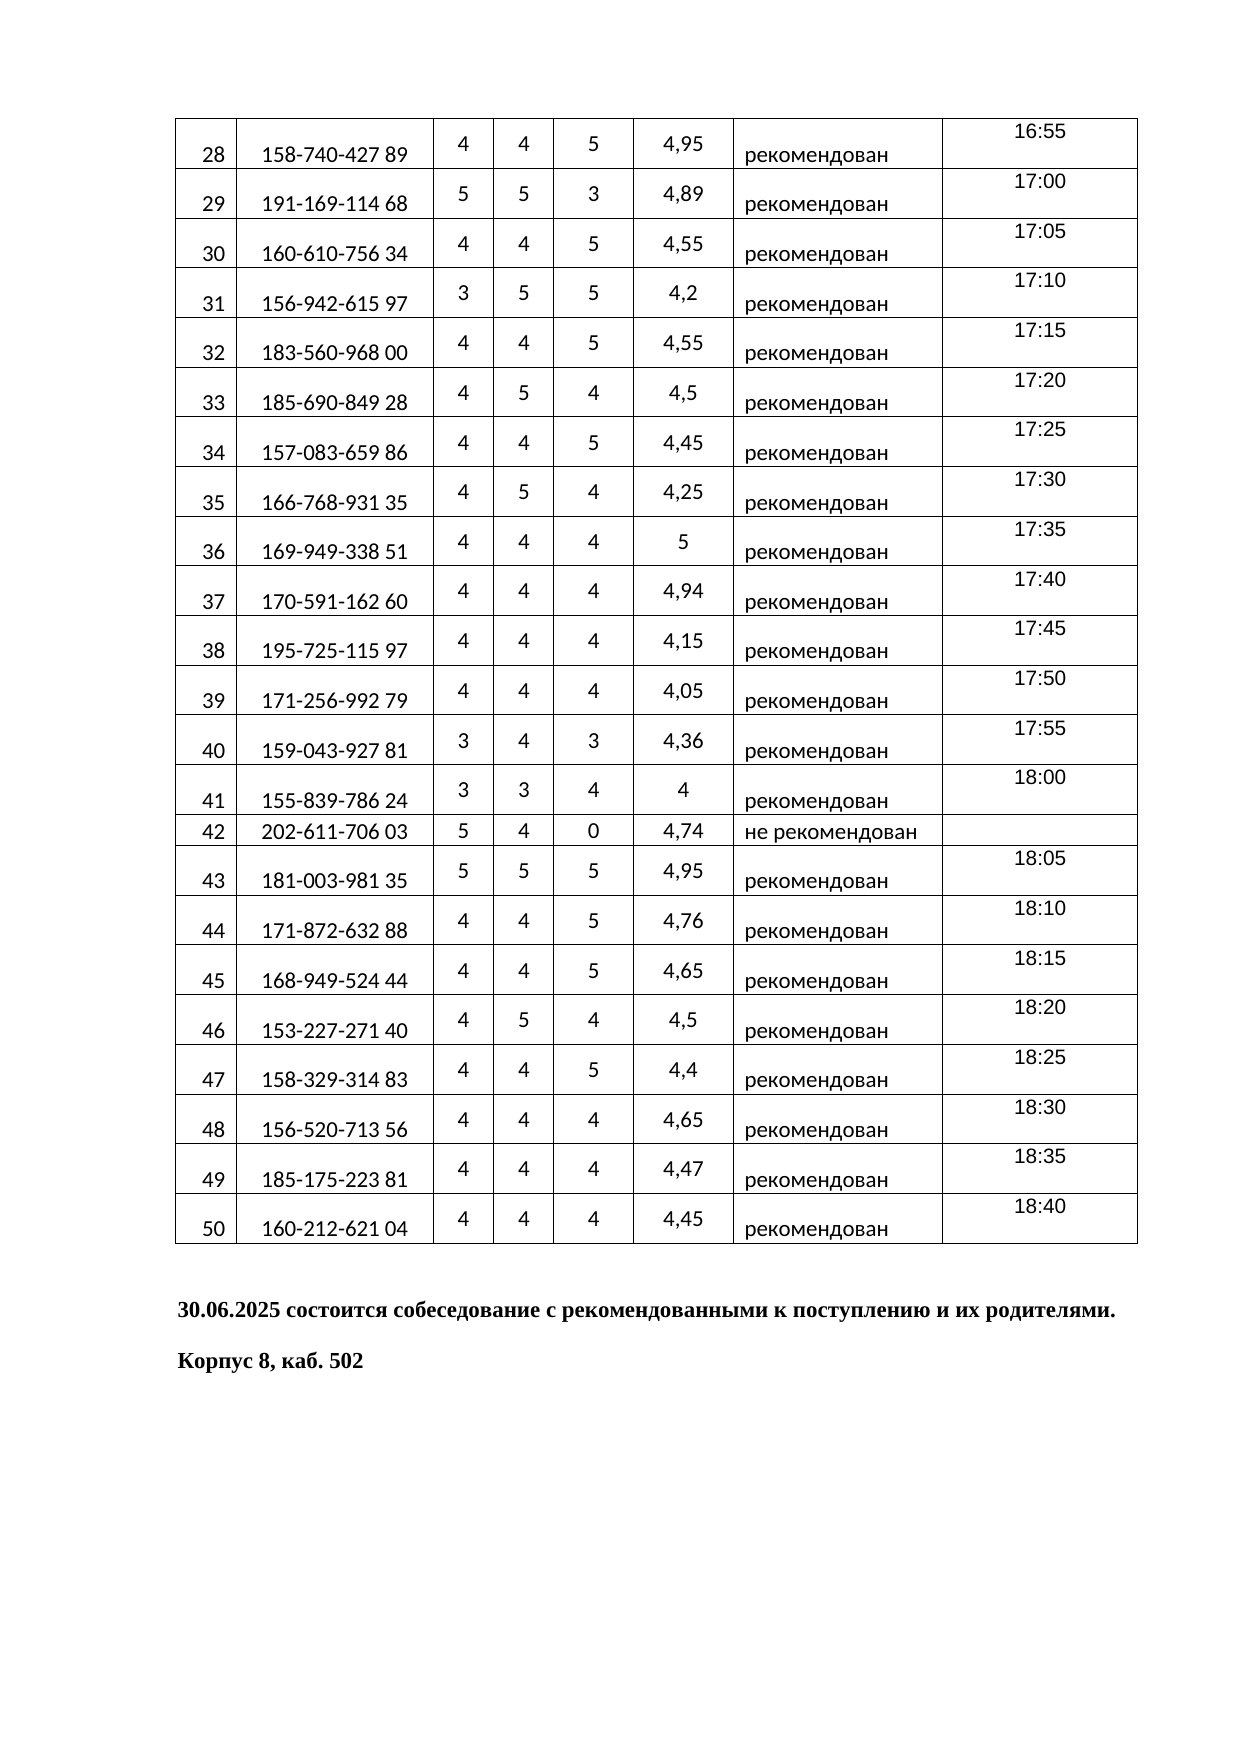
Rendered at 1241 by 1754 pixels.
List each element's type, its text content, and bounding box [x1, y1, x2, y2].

table_cell 157-083-659 86 [237, 417, 433, 466]
table_cell 4,05 [634, 666, 733, 714]
table_cell рекомендован [734, 896, 942, 944]
table_cell 28 [176, 119, 236, 168]
table_cell рекомендован [734, 846, 942, 895]
table_cell рекомендован [734, 945, 942, 994]
table_cell 5 [554, 318, 633, 367]
table_cell 5 [494, 169, 553, 217]
table_cell 5 [634, 517, 733, 565]
table_cell рекомендован [734, 517, 942, 565]
table_cell 4,55 [634, 219, 733, 267]
table_cell 3 [554, 715, 633, 764]
table_cell 33 [176, 368, 236, 416]
table_cell 18:30 [943, 1095, 1137, 1143]
table_cell 5 [494, 995, 553, 1044]
table_cell 5 [554, 945, 633, 994]
table_cell 18:40 [943, 1194, 1137, 1242]
table_cell 169-949-338 51 [237, 517, 433, 565]
table_cell 4,95 [634, 846, 733, 895]
table_cell рекомендован [734, 616, 942, 665]
table_cell 4 [494, 566, 553, 615]
table_cell 18:10 [943, 896, 1137, 944]
table_cell рекомендован [734, 467, 942, 516]
table_cell 4,95 [634, 119, 733, 168]
table_cell 4,94 [634, 566, 733, 615]
table_cell 4 [434, 1045, 493, 1093]
table_cell 5 [434, 846, 493, 895]
table_cell 160-610-756 34 [237, 219, 433, 267]
table_cell 5 [554, 896, 633, 944]
table_cell 4 [434, 318, 493, 367]
table_cell рекомендован [734, 1144, 942, 1193]
table_cell 4 [494, 945, 553, 994]
text 30.06.2025 состоится собеседование с рекомендованными к поступлению и их родителями. [177, 1297, 1152, 1323]
table_cell рекомендован [734, 119, 942, 168]
table_cell 4 [554, 666, 633, 714]
table_cell 34 [176, 417, 236, 466]
table_cell 4 [434, 517, 493, 565]
table_cell 153-227-271 40 [237, 995, 433, 1044]
table_cell 4 [434, 417, 493, 466]
table_cell 5 [554, 1045, 633, 1093]
table_cell 4 [434, 1095, 493, 1143]
table_cell 4 [434, 945, 493, 994]
table_cell 3 [434, 715, 493, 764]
table_cell 4,65 [634, 1095, 733, 1143]
table_cell 47 [176, 1045, 236, 1093]
table_cell 171-256-992 79 [237, 666, 433, 714]
table_cell 42 [176, 815, 236, 845]
table_cell рекомендован [734, 1045, 942, 1093]
table_cell 4 [434, 219, 493, 267]
table_cell 18:35 [943, 1144, 1137, 1193]
table_cell рекомендован [734, 169, 942, 217]
table_cell 4,74 [634, 815, 733, 845]
table_cell 185-175-223 81 [237, 1144, 433, 1193]
table_cell 44 [176, 896, 236, 944]
table_cell 4 [554, 1194, 633, 1242]
table_cell рекомендован [734, 417, 942, 466]
table_cell 45 [176, 945, 236, 994]
table_cell 4,5 [634, 368, 733, 416]
table_cell 4,89 [634, 169, 733, 217]
table_cell 4,76 [634, 896, 733, 944]
table_cell рекомендован [734, 566, 942, 615]
table_cell 18:20 [943, 995, 1137, 1044]
table_cell 191-169-114 68 [237, 169, 433, 217]
table_cell 4 [434, 616, 493, 665]
table_cell 4 [494, 815, 553, 845]
table_cell [943, 815, 1137, 845]
table_cell 3 [434, 765, 493, 814]
table_cell 17:05 [943, 219, 1137, 267]
table_cell 18:00 [943, 765, 1137, 814]
table_cell 4 [494, 715, 553, 764]
table_cell 3 [494, 765, 553, 814]
table_cell 48 [176, 1095, 236, 1143]
table_cell 4 [554, 566, 633, 615]
table_cell 17:20 [943, 368, 1137, 416]
table_cell 171-872-632 88 [237, 896, 433, 944]
table_cell 5 [494, 846, 553, 895]
table_cell 5 [554, 219, 633, 267]
table_cell 4,25 [634, 467, 733, 516]
table_cell 4 [554, 616, 633, 665]
table_cell 17:35 [943, 517, 1137, 565]
table_cell 4,65 [634, 945, 733, 994]
table_cell рекомендован [734, 995, 942, 1044]
table_cell 18:15 [943, 945, 1137, 994]
table_cell 17:50 [943, 666, 1137, 714]
table_cell 4 [434, 467, 493, 516]
table_cell 5 [554, 846, 633, 895]
table_cell 40 [176, 715, 236, 764]
table_cell 160-212-621 04 [237, 1194, 433, 1242]
table_cell 5 [434, 815, 493, 845]
table_cell 4,45 [634, 417, 733, 466]
table_cell рекомендован [734, 765, 942, 814]
table_cell 4,55 [634, 318, 733, 367]
table_cell 4 [554, 368, 633, 416]
table_cell 4,45 [634, 1194, 733, 1242]
table_cell 50 [176, 1194, 236, 1242]
table_cell 183-560-968 00 [237, 318, 433, 367]
text Корпус 8, каб. 502 [177, 1348, 1152, 1374]
table_cell рекомендован [734, 1095, 942, 1143]
table_cell 32 [176, 318, 236, 367]
table_cell 4 [554, 1144, 633, 1193]
table_cell 38 [176, 616, 236, 665]
table_cell 17:00 [943, 169, 1137, 217]
table_cell 4 [494, 517, 553, 565]
table_cell 158-740-427 89 [237, 119, 433, 168]
table_cell 166-768-931 35 [237, 467, 433, 516]
table_cell 4 [434, 368, 493, 416]
table_cell 31 [176, 268, 236, 317]
table_cell 3 [434, 268, 493, 317]
table_cell 4 [434, 896, 493, 944]
table_cell 4 [494, 1194, 553, 1242]
table_cell 4 [494, 616, 553, 665]
table_cell 16:55 [943, 119, 1137, 168]
table_cell 4 [434, 1144, 493, 1193]
table_cell 181-003-981 35 [237, 846, 433, 895]
table_cell 4,15 [634, 616, 733, 665]
table_cell 30 [176, 219, 236, 267]
table_cell рекомендован [734, 1194, 942, 1242]
table_cell 4 [554, 1095, 633, 1143]
table_cell не рекомендован [734, 815, 942, 845]
table_cell 185-690-849 28 [237, 368, 433, 416]
table_cell 43 [176, 846, 236, 895]
table_cell 170-591-162 60 [237, 566, 433, 615]
table_cell 17:25 [943, 417, 1137, 466]
table_cell 4 [494, 119, 553, 168]
table_cell 156-520-713 56 [237, 1095, 433, 1143]
table_cell 17:40 [943, 566, 1137, 615]
table_cell 4 [434, 1194, 493, 1242]
table_cell 18:25 [943, 1045, 1137, 1093]
table_cell 17:15 [943, 318, 1137, 367]
table_cell 4,4 [634, 1045, 733, 1093]
table_cell 4 [554, 995, 633, 1044]
table_cell 4 [554, 467, 633, 516]
table_cell 4 [434, 666, 493, 714]
table_cell 17:10 [943, 268, 1137, 317]
table_cell 4,2 [634, 268, 733, 317]
table_cell 17:55 [943, 715, 1137, 764]
table_cell 4 [494, 1095, 553, 1143]
table_cell рекомендован [734, 666, 942, 714]
table_cell 4 [634, 765, 733, 814]
table_cell 4 [494, 219, 553, 267]
table_cell 5 [554, 119, 633, 168]
table_cell 29 [176, 169, 236, 217]
table_cell 49 [176, 1144, 236, 1193]
table_cell 17:45 [943, 616, 1137, 665]
table_cell 5 [494, 467, 553, 516]
table_cell 4 [494, 417, 553, 466]
table_cell 5 [434, 169, 493, 217]
table_cell 3 [554, 169, 633, 217]
table_cell 158-329-314 83 [237, 1045, 433, 1093]
table_cell 37 [176, 566, 236, 615]
table_cell рекомендован [734, 318, 942, 367]
table_cell 5 [554, 417, 633, 466]
table_cell 17:30 [943, 467, 1137, 516]
table_cell 4 [554, 765, 633, 814]
table_cell 4 [434, 119, 493, 168]
table_cell 18:05 [943, 846, 1137, 895]
table_cell рекомендован [734, 368, 942, 416]
table_cell 4 [434, 995, 493, 1044]
table_cell рекомендован [734, 219, 942, 267]
table_cell 4,5 [634, 995, 733, 1044]
table_cell 4 [434, 566, 493, 615]
table_cell 5 [494, 368, 553, 416]
table_cell 4 [494, 666, 553, 714]
table_cell 4 [494, 896, 553, 944]
table_cell 156-942-615 97 [237, 268, 433, 317]
table_cell 155-839-786 24 [237, 765, 433, 814]
table_cell 4 [494, 318, 553, 367]
table_cell 4 [494, 1045, 553, 1093]
table_cell рекомендован [734, 715, 942, 764]
table_cell 46 [176, 995, 236, 1044]
table_cell 41 [176, 765, 236, 814]
table_cell 202-611-706 03 [237, 815, 433, 845]
table_cell рекомендован [734, 268, 942, 317]
table_cell 5 [494, 268, 553, 317]
table_cell 5 [554, 268, 633, 317]
table_cell 4 [554, 517, 633, 565]
table_cell 4,47 [634, 1144, 733, 1193]
table_cell 4,36 [634, 715, 733, 764]
table_cell 39 [176, 666, 236, 714]
table_cell 4 [494, 1144, 553, 1193]
table_cell 35 [176, 467, 236, 516]
table_cell 195-725-115 97 [237, 616, 433, 665]
table_cell 36 [176, 517, 236, 565]
table_cell 168-949-524 44 [237, 945, 433, 994]
table_cell 159-043-927 81 [237, 715, 433, 764]
table_cell 0 [554, 815, 633, 845]
